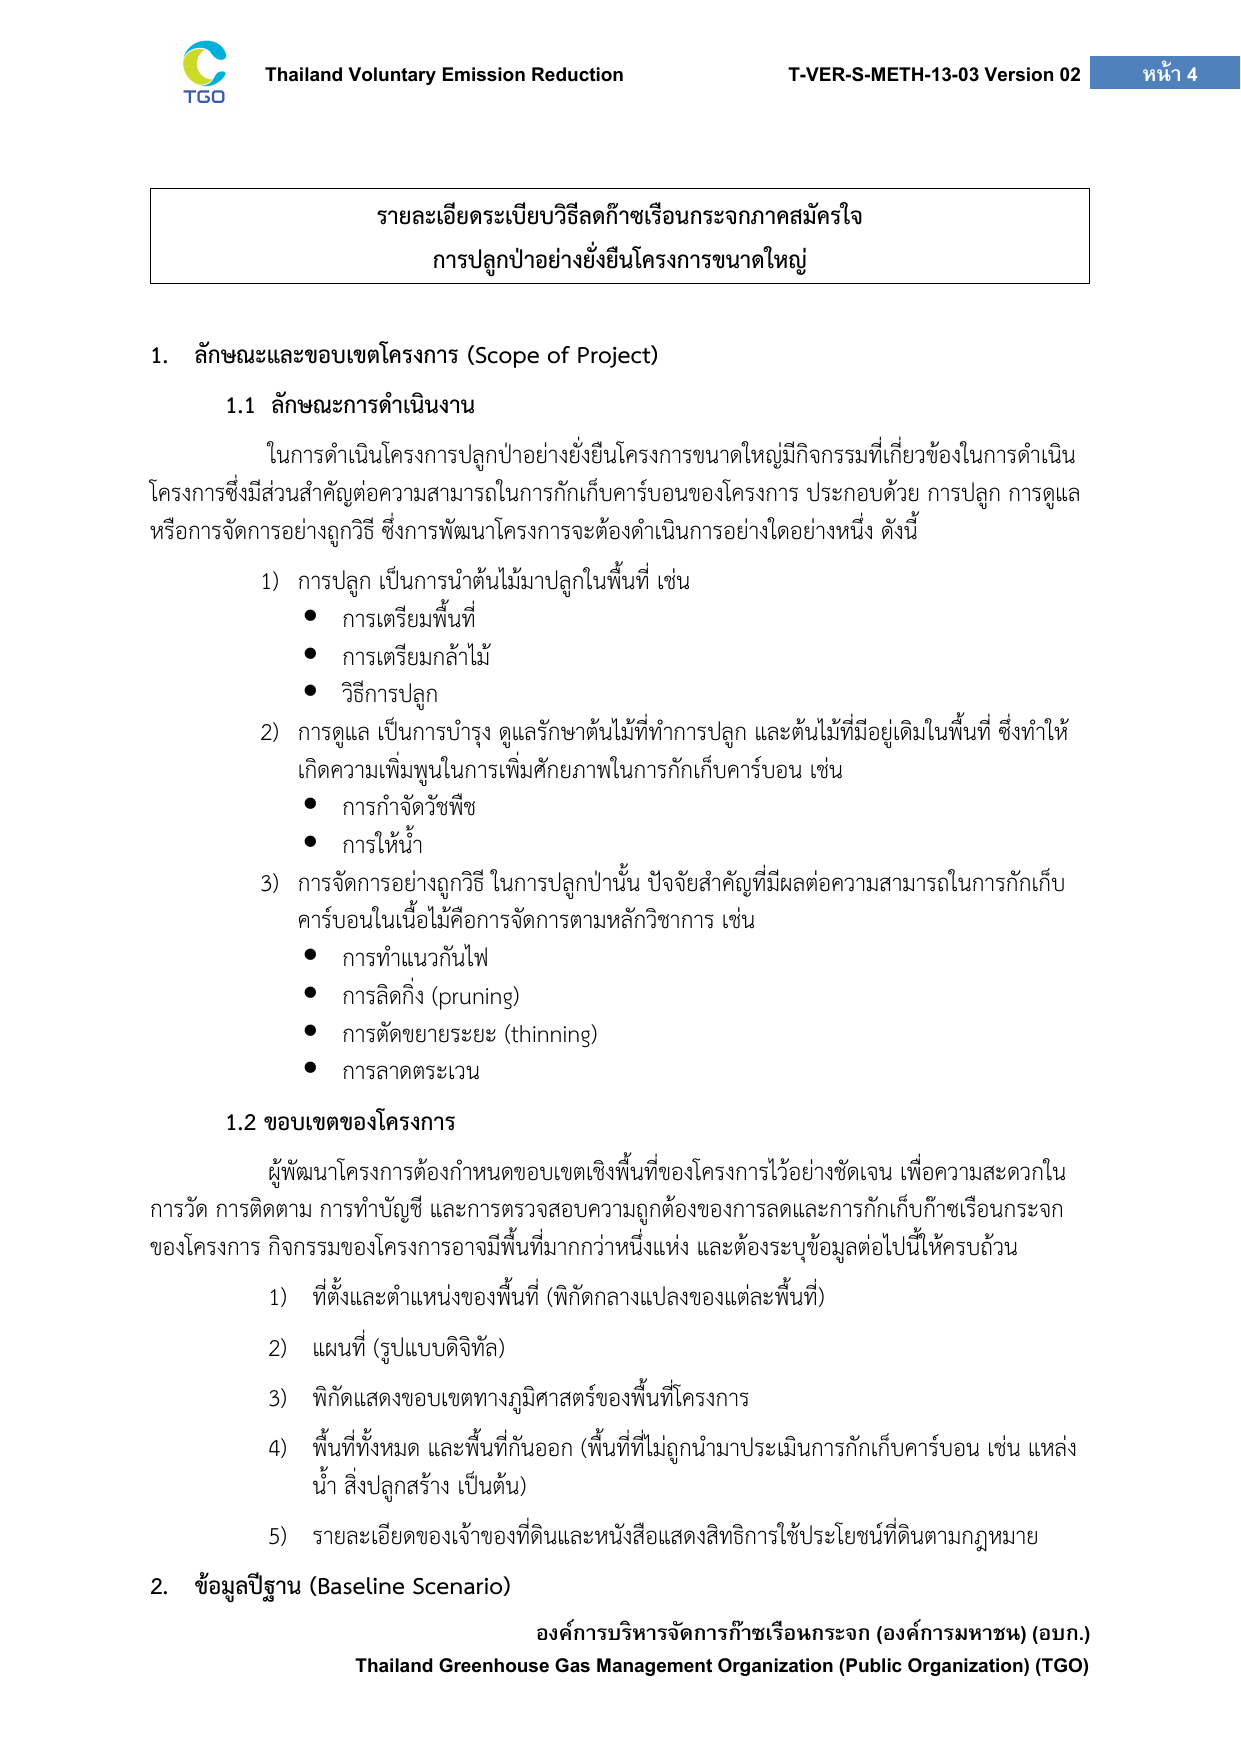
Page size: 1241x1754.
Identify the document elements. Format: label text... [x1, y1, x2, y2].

list การปลูก เป็นการนำต้นไม้มาปลูกในพื้นที่ เช่น [260, 560, 1090, 598]
text 1.1 ลักษณะการดำเนินงาน [150, 384, 1090, 422]
list การลาดตระเวน [304, 1050, 1090, 1088]
text 3) พิกัดแสดงขอบเขตทางภูมิศาสตร์ของพื้นที่โครงการ [268, 1377, 1090, 1414]
list การเตรียมพื้นที่ [304, 598, 1090, 636]
list วิธีการปลูก [304, 673, 1090, 711]
table_header รายละเอียดระเบียบวิธีลดก๊าซเรือนกระจกภาคสมัครใจ การปลูกป่าอย่างยั่งยืนโครงการขนาดใหญ่ [151, 189, 1089, 283]
text 5) รายละเอียดของเจ้าของที่ดินและหนังสือแสดงสิทธิการใช้ประโยชน์ที่ดินตามกฎหมาย [268, 1515, 1090, 1553]
text ผู้พัฒนาโครงการต้องกำหนดขอบเขตเชิงพื้นที่ของโครงการไว้อย่างชัดเจน เพื่อความสะดวกในการวัด การติดตาม การทำบัญชี และการตรวจสอบความถูกต้องของการลดและการกักเก็บก๊าซเรือนกระจกของโครงการ กิจกรรมของโครงการอาจมีพื้นที่มากกว่าหนึ่งแห่ง และต้องระบุข้อมูลต่อไปนี้ให้ครบถ้วน [150, 1151, 1090, 1264]
text 2) แผนที่ (รูปแบบดิจิทัล) [268, 1327, 1090, 1364]
list การเตรียมกล้าไม้ [304, 636, 1090, 673]
list การให้น้ำ [304, 824, 1090, 862]
list ข้อมูลปีฐาน (Baseline Scenario) [150, 1565, 1090, 1603]
text 1) ที่ตั้งและตำแหน่งของพื้นที่ (พิกัดกลางแปลงของแต่ละพื้นที่) [268, 1276, 1090, 1314]
picture [172, 39, 237, 106]
list การจัดการอย่างถูกวิธี ในการปลูกป่านั้น ปัจจัยสำคัญที่มีผลต่อความสามารถในการกักเก็บคาร์บอนในเนื้อไม้คือการจัดการตามหลักวิชาการ เช่น [260, 862, 1090, 937]
list การลิดกิ่ง (pruning) [304, 975, 1090, 1013]
text 1.2 ขอบเขตของโครงการ [150, 1101, 1090, 1138]
list ลักษณะและขอบเขตโครงการ (Scope of Project) [150, 334, 1090, 372]
list การกำจัดวัชพืช [304, 786, 1090, 824]
list การตัดขยายระยะ (thinning) [304, 1013, 1090, 1050]
text ในการดำเนินโครงการปลูกป่าอย่างยั่งยืนโครงการขนาดใหญ่มีกิจกรรมที่เกี่ยวข้องในการดำเนินโครงการซึ่งมีส่วนสำคัญต่อความสามารถในการกักเก็บคาร์บอนของโครงการ ประกอบด้วย การปลูก การดูแล หรือการจัดการอย่างถูกวิธี ซึ่งการพัฒนาโครงการจะต้องดำเนินการอย่างใดอย่างหนึ่ง ดังนี้ [150, 434, 1090, 548]
list การทำแนวกันไฟ [304, 937, 1090, 975]
list การดูแล เป็นการบำรุง ดูแลรักษาต้นไม้ที่ทำการปลูก และต้นไม้ที่มีอยู่เดิมในพื้นที่ ซึ่งทำให้เกิดความเพิ่มพูนในการเพิ่มศักยภาพในการกักเก็บคาร์บอน เช่น [260, 711, 1090, 786]
text 4) พื้นที่ทั้งหมด และพื้นที่กันออก (พื้นที่ที่ไม่ถูกนำมาประเมินการกักเก็บคาร์บอน เช่น แหล่งน้ำ สิ่งปลูกสร้าง เป็นต้น) [268, 1427, 1090, 1502]
